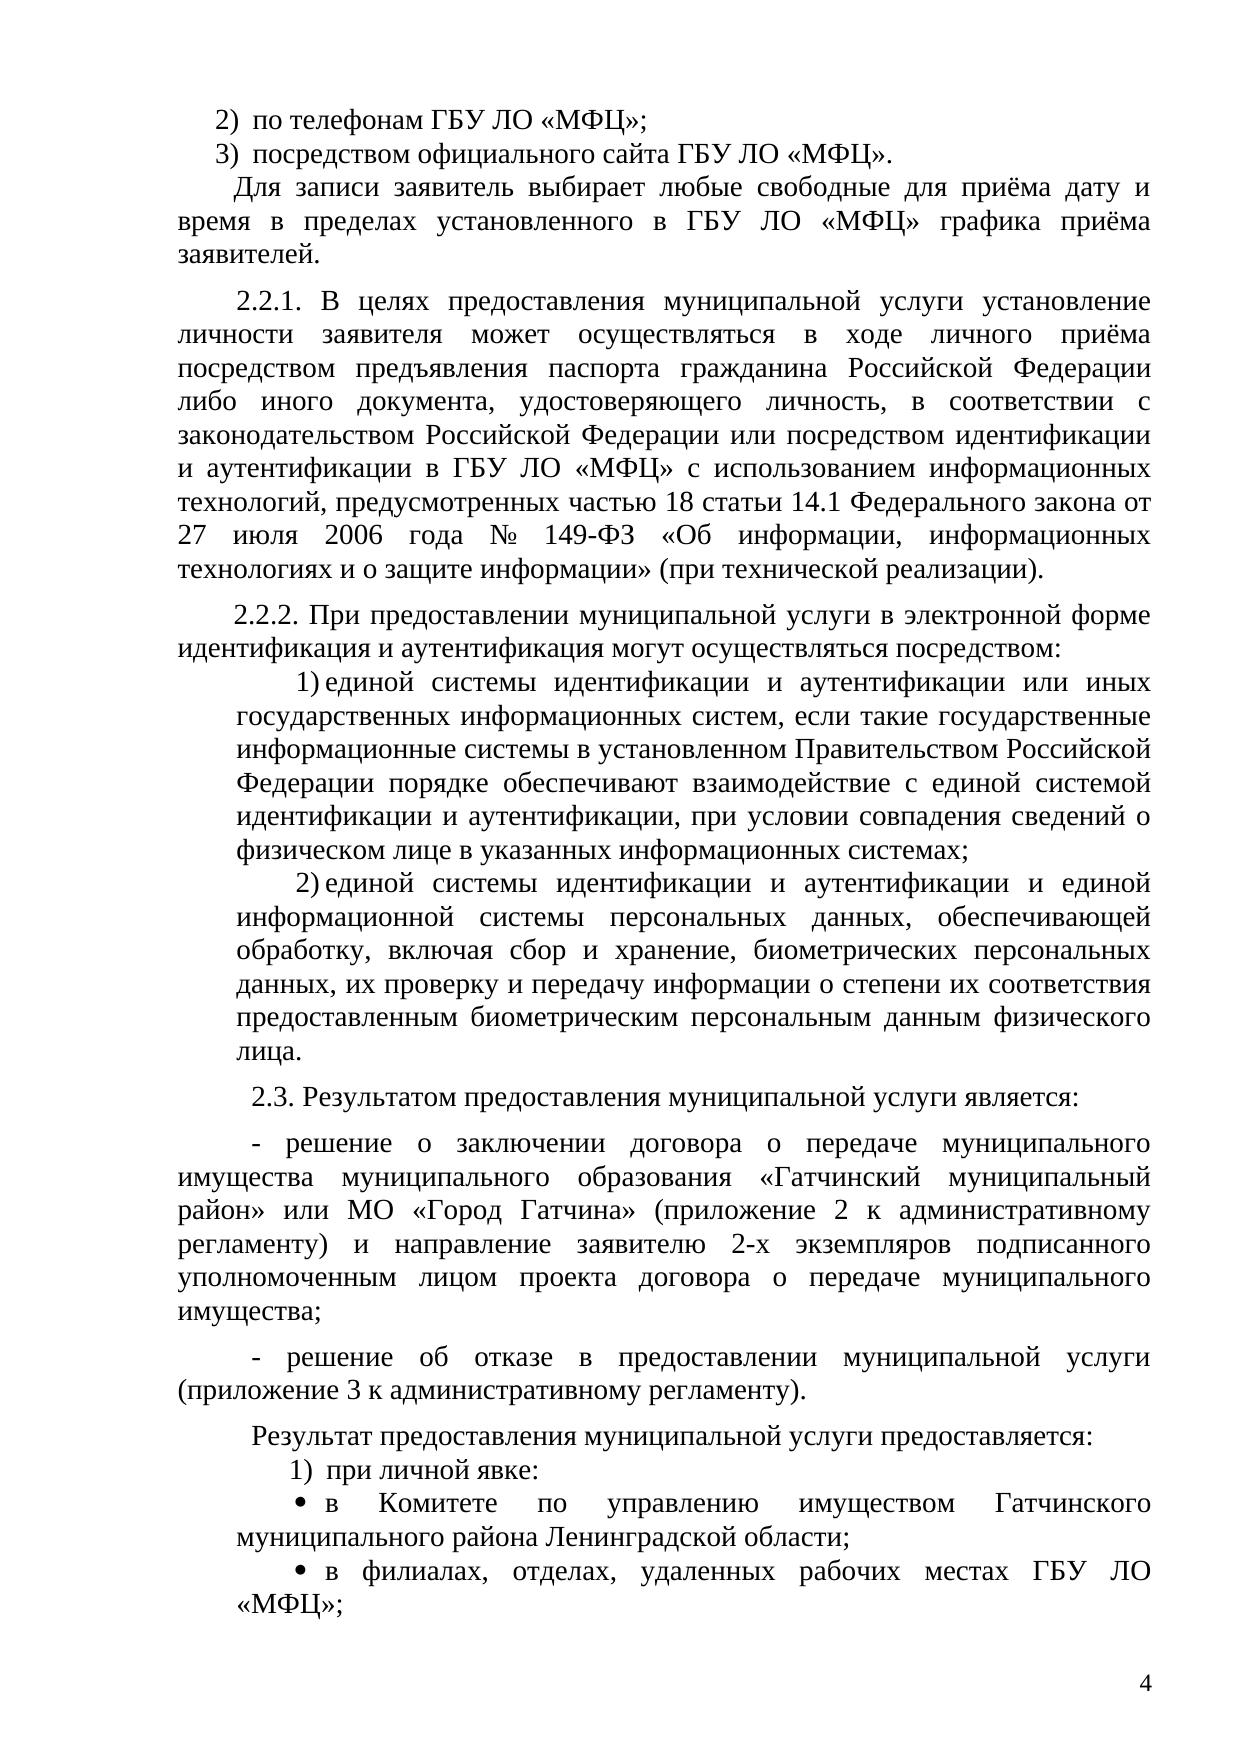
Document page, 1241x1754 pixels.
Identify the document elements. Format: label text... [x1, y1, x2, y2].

list единой системы идентификации и аутентификации или иных государственных информационных систем, если такие государственные информационные системы в установленном Правительством Российской Федерации порядке обеспечивают взаимодействие с единой системой идентификации и аутентификации, при условии совпадения сведений о физическом лице в указанных информационных системах; [236, 664, 1152, 865]
list посредством официального сайта ГБУ ЛО «МФЦ». [215, 136, 1152, 169]
list по телефонам ГБУ ЛО «МФЦ»; [215, 102, 1152, 136]
list в филиалах, отделах, удаленных рабочих местах ГБУ ЛО «МФЦ»; [236, 1553, 1152, 1620]
text Результат предоставления муниципальной услуги предоставляется: [177, 1418, 1152, 1452]
list в Комитете по управлению имуществом Гатчинского муниципального района Ленинградской области; [236, 1486, 1152, 1553]
text - решение об отказе в предоставлении муниципальной услуги (приложение 3 к административному регламенту). [177, 1339, 1152, 1406]
list при личной явке: [288, 1452, 1152, 1486]
text Для записи заявитель выбирает любые свободные для приёма дату и время в пределах установленного в ГБУ ЛО «МФЦ» графика приёма заявителей. [177, 169, 1152, 270]
text 2.2.1. В целях предоставления муниципальной услуги установление личности заявителя может осуществляться в ходе личного приёма посредством предъявления паспорта гражданина Российской Федерации либо иного документа, удостоверяющего личность, в соответствии с законодательством Российской Федерации или посредством идентификации и аутентификации в ГБУ ЛО «МФЦ» с использованием информационных технологий, предусмотренных частью 18 статьи 14.1 Федерального закона от 27 июля 2006 года № 149-ФЗ «Об информации, информационных технологиях и о защите информации» (при технической реализации). [177, 283, 1152, 584]
text - решение о заключении договора о передаче муниципального имущества муниципального образования «Гатчинский муниципальный район» или МО «Город Гатчина» (приложение 2 к административному регламенту) и направление заявителю 2-х экземпляров подписанного уполномоченным лицом проекта договора о передаче муниципального имущества; [177, 1125, 1152, 1326]
list единой системы идентификации и аутентификации и единой информационной системы персональных данных, обеспечивающей обработку, включая сбор и хранение, биометрических персональных данных, их проверку и передачу информации о степени их соответствия предоставленным биометрическим персональным данным физического лица. [236, 865, 1152, 1067]
text 2.3. Результатом предоставления муниципальной услуги является: [177, 1079, 1152, 1113]
text 2.2.2. При предоставлении муниципальной услуги в электронной форме идентификация и аутентификация могут осуществляться посредством: [177, 597, 1152, 664]
